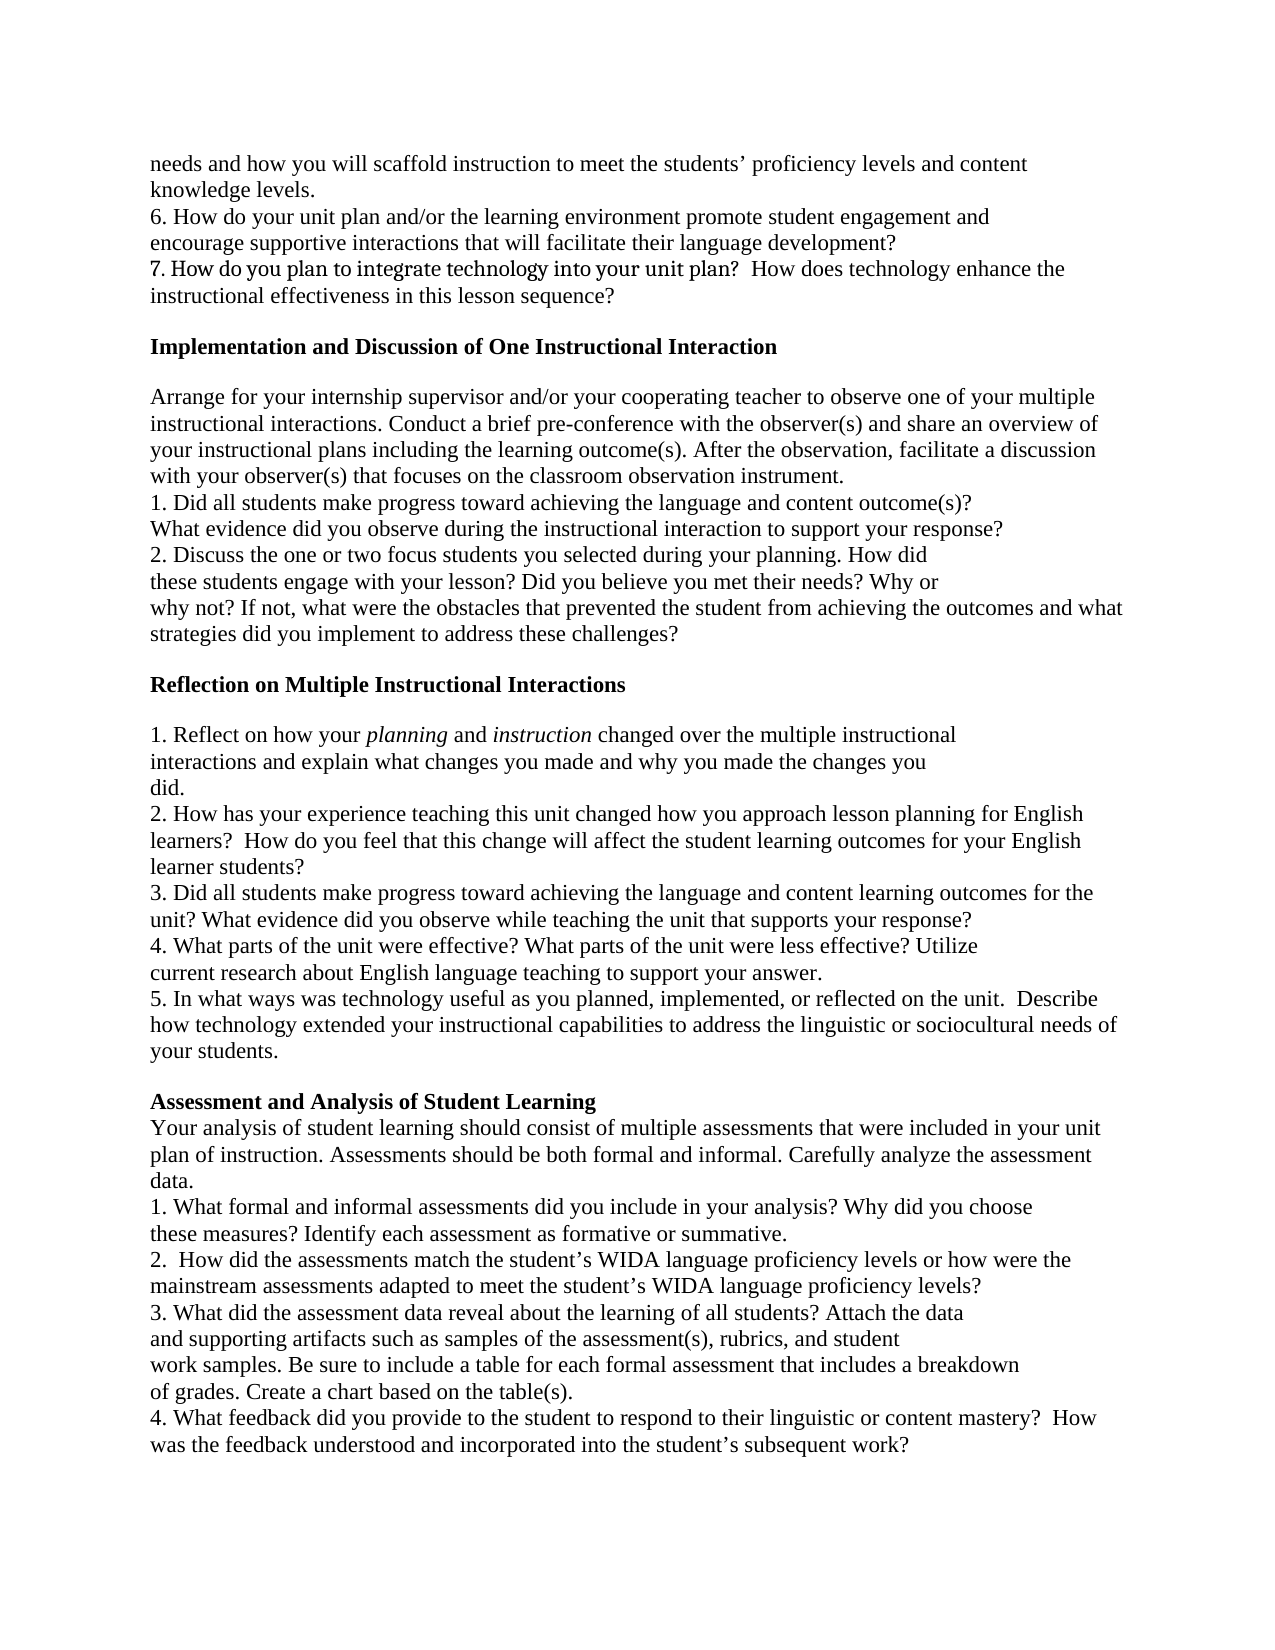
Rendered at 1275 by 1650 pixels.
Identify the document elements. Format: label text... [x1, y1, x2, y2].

text 2. How did the assessments match the student’s WIDA language proficiency levels or how were the mainstream assessments adapted to meet the student’s WIDA language proficiency levels? [150, 1246, 1125, 1299]
text Reflection on Multiple Instructional Interactions [150, 671, 1125, 697]
text these students engage with your lesson? Did you believe you met their needs? Why or [150, 568, 1125, 594]
text Assessment and Analysis of Student Learning [150, 1088, 1125, 1114]
text 7. How do you plan to integrate technology into your unit plan? How does technology enhance the instructional effectiveness in this lesson sequence? [150, 255, 1125, 309]
text and supporting artifacts such as samples of the assessment(s), rubrics, and student [150, 1325, 1125, 1352]
text What evidence did you observe during the instructional interaction to support your response? [150, 515, 1125, 541]
text encourage supportive interactions that will facilitate their language development? [150, 229, 1125, 255]
text Your analysis of student learning should consist of multiple assessments that were included in your unit plan of instruction. Assessments should be both formal and informal. Carefully analyze the assessment data. [150, 1114, 1125, 1193]
text 1. What formal and informal assessments did you include in your analysis? Why did you choose [150, 1193, 1125, 1220]
text interactions and explain what changes you made and why you made the changes you [150, 748, 1125, 774]
text 5. In what ways was technology useful as you planned, implemented, or reflected on the unit. Describe how technology extended your instructional capabilities to address the linguistic or sociocultural needs of your students. [150, 985, 1125, 1064]
text 4. What feedback did you provide to the student to respond to their linguistic or content mastery? How was the feedback understood and incorporated into the student’s subsequent work? [150, 1404, 1125, 1457]
text 6. How do your unit plan and/or the learning environment promote student engagement and [150, 203, 1125, 229]
text 4. What parts of the unit were effective? What parts of the unit were less effective? Utilize [150, 932, 1125, 958]
text these measures? Identify each assessment as formative or summative. [150, 1220, 1125, 1246]
text 2. How has your experience teaching this unit changed how you approach lesson planning for English learners? How do you feel that this change will affect the student learning outcomes for your English learner students? [150, 800, 1125, 879]
text 3. Did all students make progress toward achieving the language and content learning outcomes for the unit? What evidence did you observe while teaching the unit that supports your response? [150, 879, 1125, 932]
text why not? If not, what were the obstacles that prevented the student from achieving the outcomes and what strategies did you implement to address these challenges? [150, 594, 1125, 647]
text Arrange for your internship supervisor and/or your cooperating teacher to observe one of your multiple instructional interactions. Conduct a brief pre-conference with the observer(s) and share an overview of your instructional plans including the learning outcome(s). After the observation, facilitate a discussion with your observer(s) that focuses on the classroom observation instrument. [150, 383, 1125, 489]
text work samples. Be sure to include a table for each formal assessment that includes a breakdown [150, 1352, 1125, 1378]
text 1. Did all students make progress toward achieving the language and content outcome(s)? [150, 489, 1125, 515]
text current research about English language teaching to support your answer. [150, 958, 1125, 985]
text 1. Reflect on how your planning and instruction changed over the multiple instructional [150, 721, 1125, 748]
text 3. What did the assessment data reveal about the learning of all students? Attach the data [150, 1299, 1125, 1325]
text Implementation and Discussion of One Instructional Interaction [150, 333, 1125, 359]
text needs and how you will scaffold instruction to meet the students’ proficiency levels and content knowledge levels. [150, 150, 1125, 203]
text of grades. Create a chart based on the table(s). [150, 1378, 1125, 1404]
text did. [150, 774, 1125, 800]
text 2. Discuss the one or two focus students you selected during your planning. How did [150, 541, 1125, 568]
